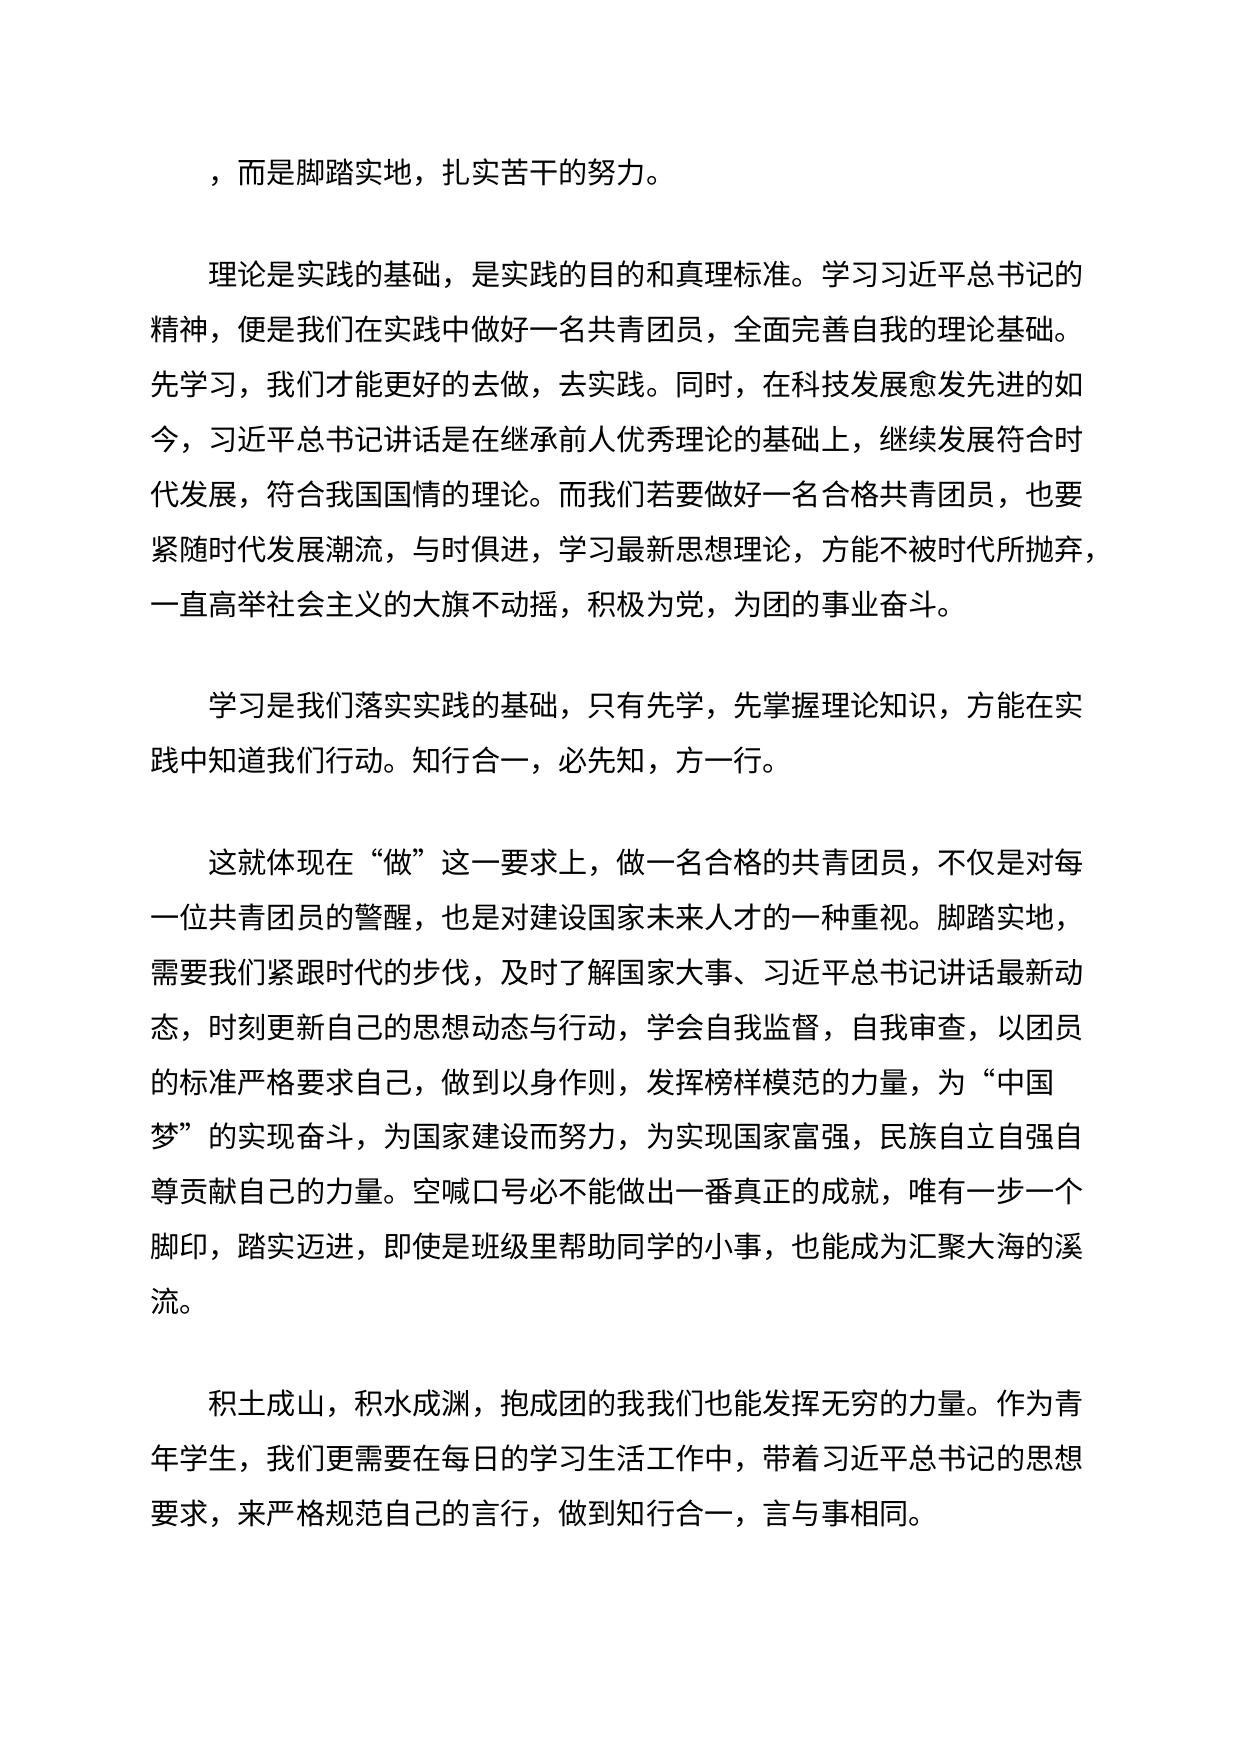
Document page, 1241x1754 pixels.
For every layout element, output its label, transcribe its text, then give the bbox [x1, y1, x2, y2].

text 这就体现在“做”这一要求上，做一名合格的共青团员，不仅是对每一位共青团员的警醒，也是对建设国家未来人才的一种重视。脚踏实地，需要我们紧跟时代的步伐，及时了解国家大事、习近平总书记讲话最新动态，时刻更新自己的思想动态与行动，学会自我监督，自我审查，以团员的标准严格要求自己，做到以身作则，发挥榜样模范的力量，为“中国梦”的实现奋斗，为国家建设而努力，为实现国家富强，民族自立自强自尊贡献自己的力量。空喊口号必不能做出一番真正的成就，唯有一步一个脚印，踏实迈进，即使是班级里帮助同学的小事，也能成为汇聚大海的溪流。 [150, 839, 1090, 1321]
text 积土成山，积水成渊，抱成团的我我们也能发挥无穷的力量。作为青年学生，我们更需要在每日的学习生活工作中，带着习近平总书记的思想要求，来严格规范自己的言行，做到知行合一，言与事相同。 [150, 1381, 1090, 1533]
text 理论是实践的基础，是实践的目的和真理标准。学习习近平总书记的精神，便是我们在实践中做好一名共青团员，全面完善自我的理论基础。先学习，我们才能更好的去做，去实践。同时，在科技发展愈发先进的如今，习近平总书记讲话是在继承前人优秀理论的基础上，继续发展符合时代发展，符合我国国情的理论。而我们若要做好一名合格共青团员，也要紧随时代发展潮流，与时俱进，学习最新思想理论，方能不被时代所抛弃，一直高举社会主义的大旗不动摇，积极为党，为团的事业奋斗。 [150, 252, 1090, 623]
text 学习是我们落实实践的基础，只有先学，先掌握理论知识，方能在实践中知道我们行动。知行合一，必先知，方一行。 [150, 683, 1090, 780]
text ，而是脚踏实地，扎实苦干的努力。 [150, 150, 1090, 192]
